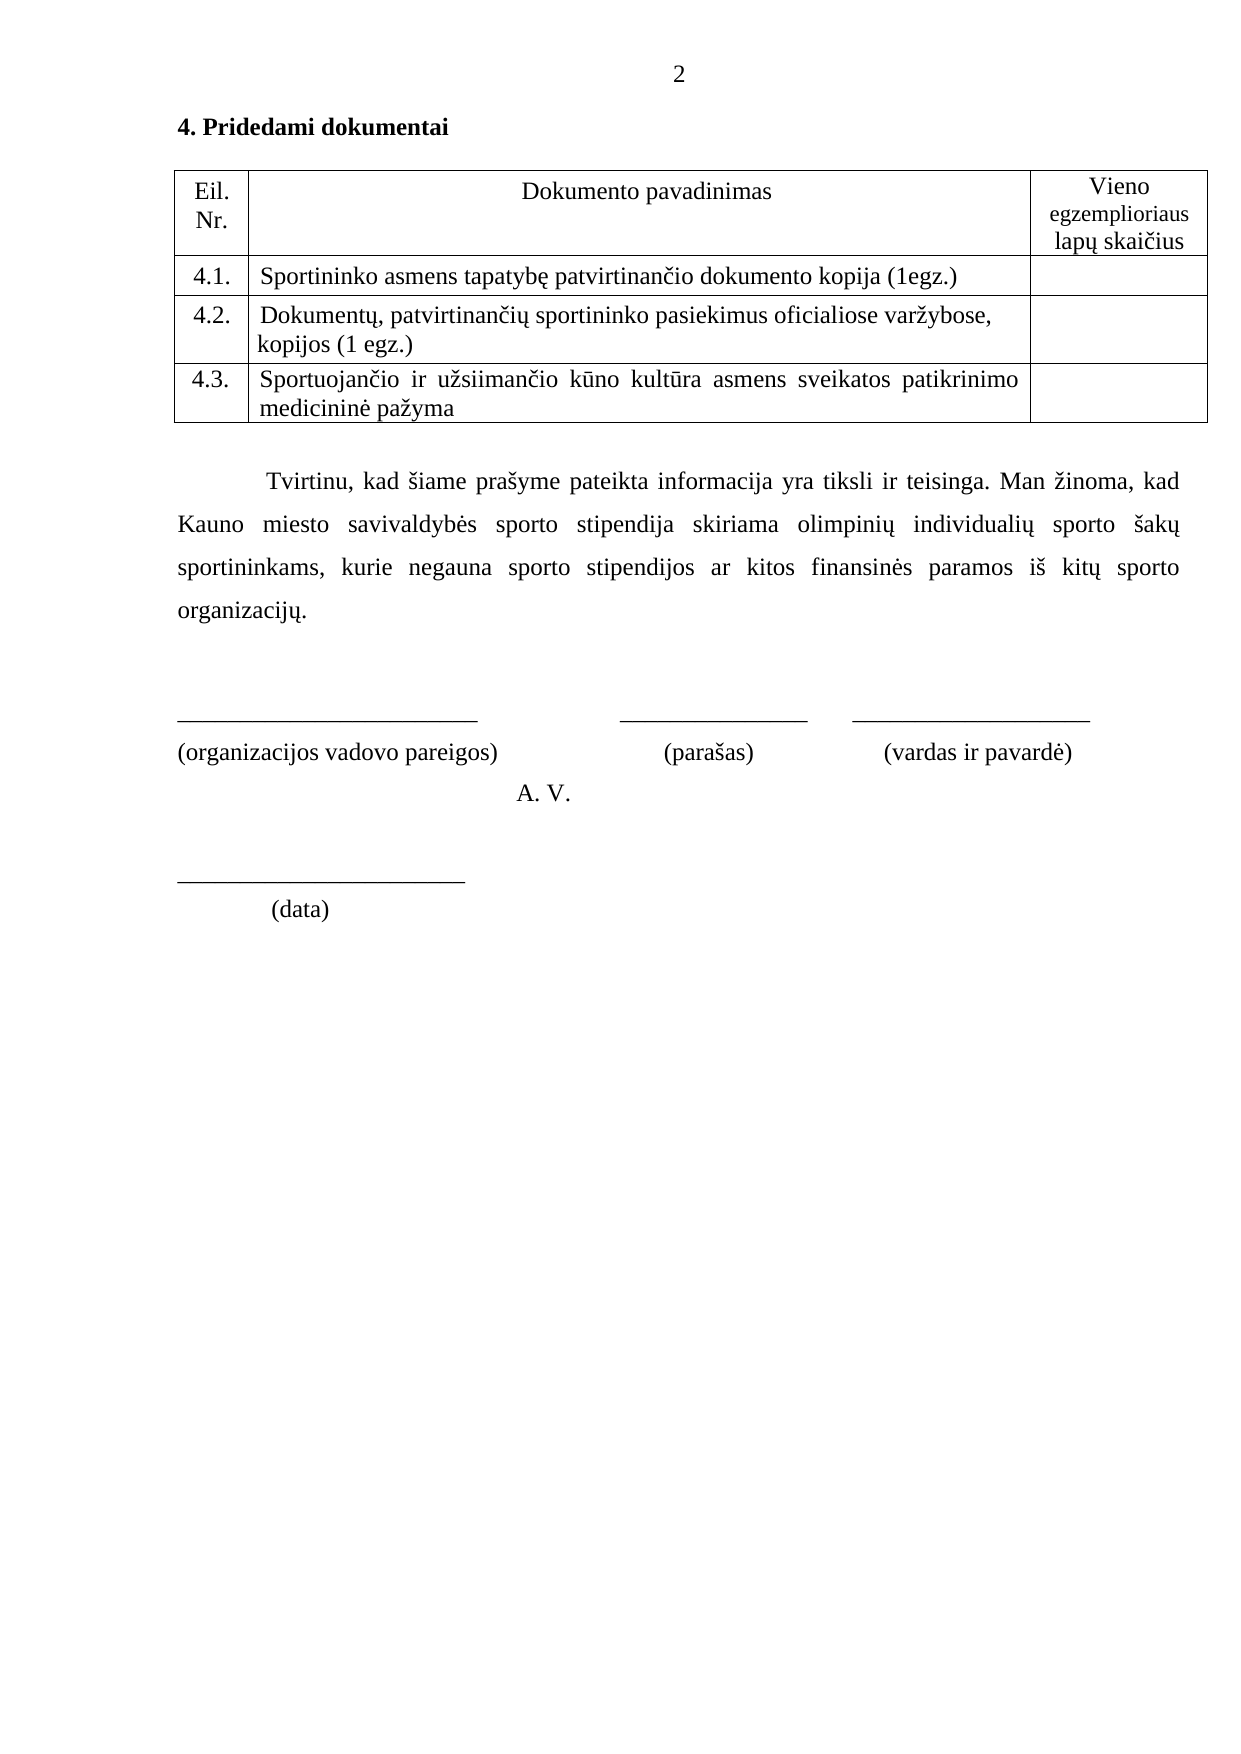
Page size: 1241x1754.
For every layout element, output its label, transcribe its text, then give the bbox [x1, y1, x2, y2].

table_cell 4.1. [175, 256, 248, 294]
text (organizacijos vadovo pareigos) (parašas) (vardas ir pavardė) [177, 737, 1181, 766]
table_cell [1031, 296, 1207, 363]
text ________________________ _______________ ___________________ [177, 696, 1181, 724]
table_cell [1031, 256, 1207, 294]
text Tvirtinu, kad šiame prašyme pateikta informacija yra tiksli ir teisinga. Man žinoma, kad Kauno miesto savivaldybės sporto stipendija skiriama olimpinių individualių sporto šakų sportininkams, kurie negauna sporto stipendijos ar kitos finansinės paramos iš kitų sporto organizacijų. [177, 466, 1181, 624]
table_header Eil. Nr. [175, 171, 248, 255]
table_cell 4.2. [175, 296, 248, 363]
table_cell Dokumentų, patvirtinančių sportininko pasiekimus oficialiose varžybose, kopijos (1 egz.) [249, 296, 1030, 363]
table_cell Sportuojančio ir užsiimančio kūno kultūra asmens sveikatos patikrinimo medicininė pažyma [249, 364, 1030, 422]
table_cell 4.3. [175, 364, 248, 422]
table_cell Sportininko asmens tapatybę patvirtinančio dokumento kopija (1egz.) [249, 256, 1030, 294]
text A. V. [207, 778, 1181, 807]
text _______________________ [177, 857, 1181, 886]
table_header Vieno egzemplioriaus lapų skaičius [1031, 171, 1207, 255]
text (data) [177, 894, 1181, 923]
text 4. Pridedami dokumentai [177, 112, 1181, 141]
table_cell [1031, 364, 1207, 422]
table_header Dokumento pavadinimas [249, 171, 1030, 255]
